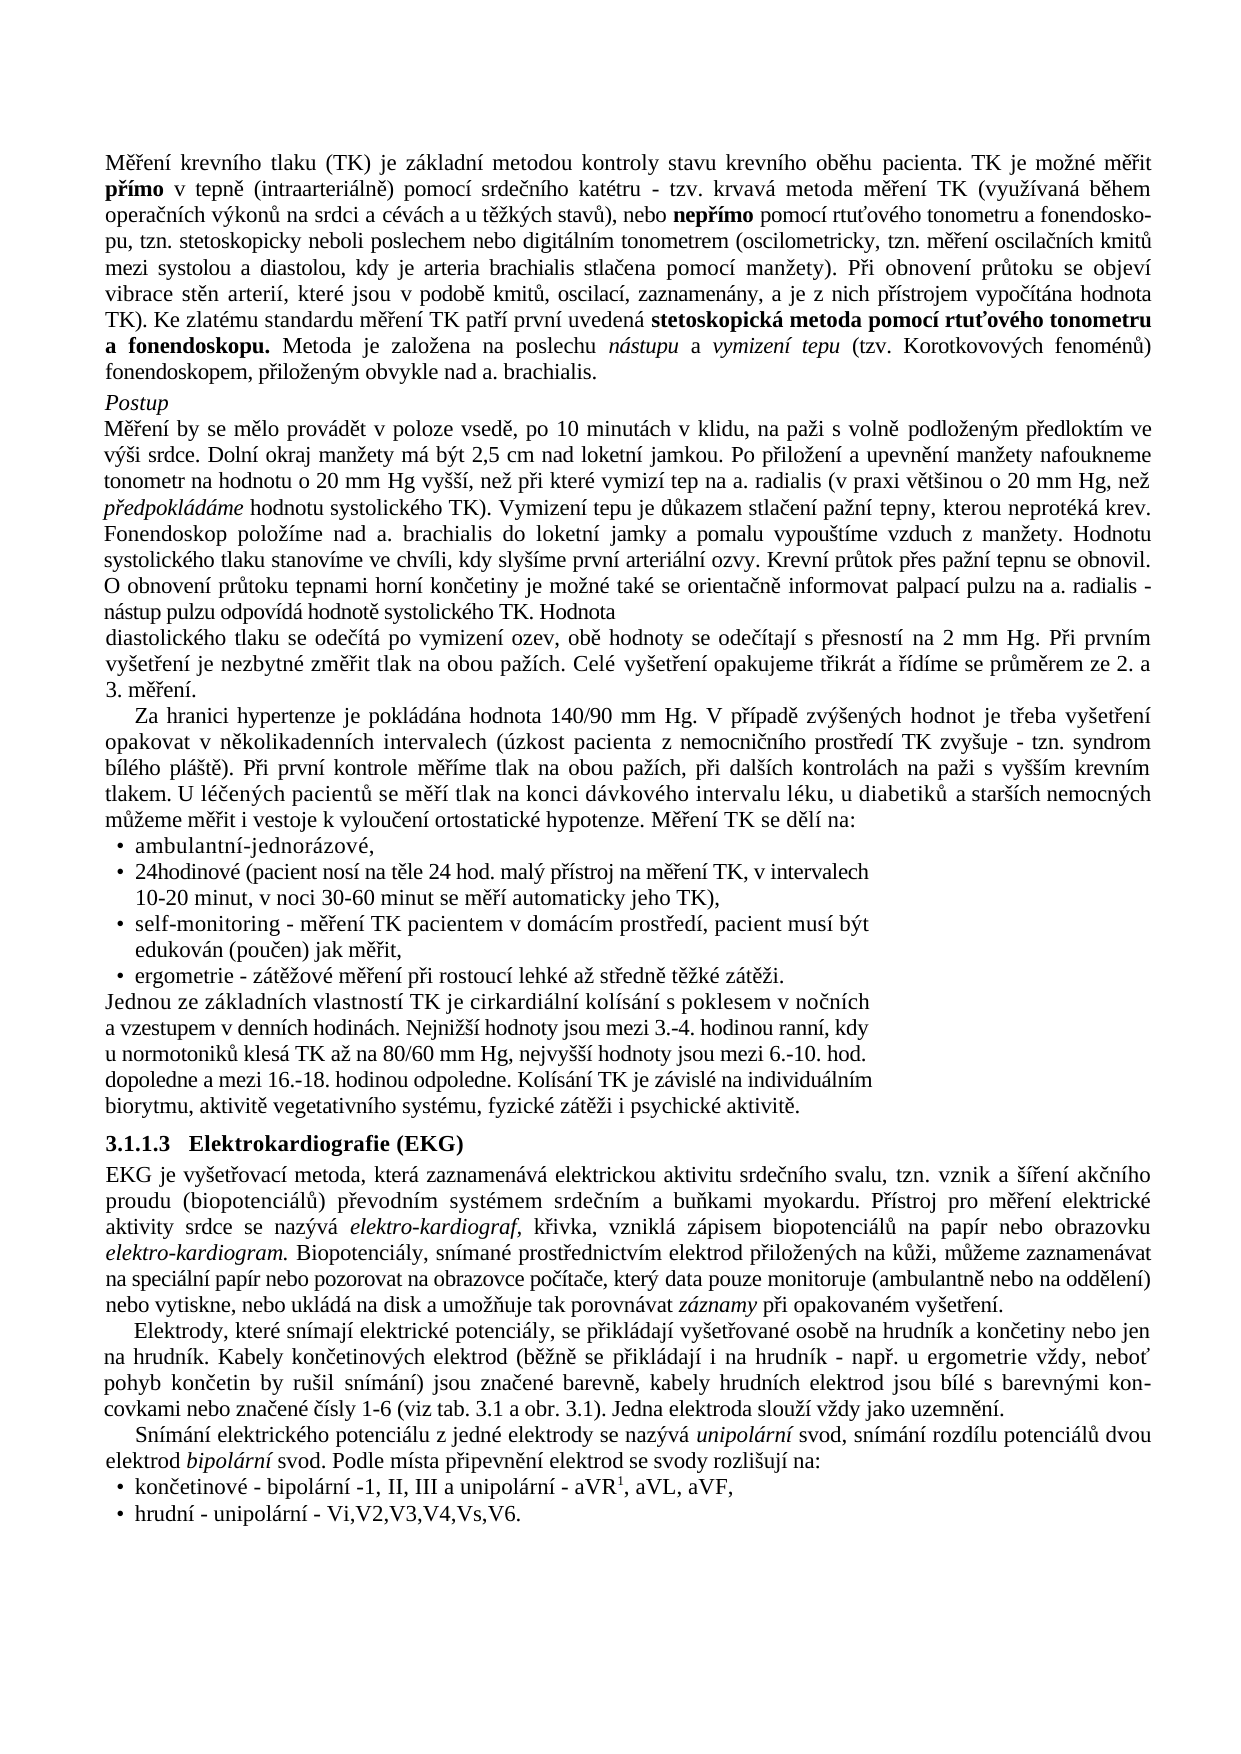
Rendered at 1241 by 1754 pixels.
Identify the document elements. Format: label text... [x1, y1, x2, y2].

text Elektrody, které snímají elektrické potenciály, se přikládají vyšetřované osobě na hrudník a končetiny nebo jen na hrudník. Kabely končetinových elektrod (běžně se přikládají i na hrudník - např. u ergometrie vždy, neboť pohyb končetin by rušil snímání) jsou značené barevně, kabely hrudních elektrod jsou bílé s barevnými koncovkami nebo značené čísly 1-6 (viz tab. obr. 3.1). Jedna elektroda slouží vždy jako uzemnění. [103, 1318, 1151, 1422]
list hrudní - unipolární - Vi,V2,V3,V4,Vs,V6. [116, 1501, 1152, 1527]
list ambulantní-jednorázové, [116, 833, 1152, 859]
list self-monitoring - měření TK pacientem v domácím prostředí, pacient musí být edukován (poučen) jak měřit, [116, 911, 1152, 963]
text Měření krevního tlaku (TK) je základní metodou kontroly stavu krevního oběhu pacienta. TK je možné měřit přímo v tepně (intraarteriálně) pomocí srdečního katétru - tzv. krvavá metoda měření TK (využívaná během operačních výkonů na srdci a cévách a u těžkých stavů), nebo nepřímo pomocí rtuťového tonometru a fonendosko-pu, tzn. stetoskopicky neboli poslechem nebo digitálním tonometrem (oscilometricky, tzn. měření oscilačních kmitů mezi systolou a diastolou, kdy je arteria brachialis stlačena pomocí manžety). Při obnovení průtoku se objeví vibrace stěn arterií, které jsou v podobě kmitů, oscilací, zaznamenány, a je z nich přístrojem vypočítána hodnota TK). Ke zlatému standardu měření TK patří první uvedená stetoskopická metoda pomocí rtuťového tonometru a fonendoskopu. Metoda je založena na poslechu nástupu a vymizení tepu (tzv. Korotkovových fenoménů) fonendoskopem, přiloženým obvykle nad a. brachialis. [105, 150, 1152, 384]
text diastolického tlaku se odečítá po vymizení ozev, obě hodnoty se odečítají s přesností na Hg. Při prvním vyšetření je nezbytné změřit tlak na obou pažích. Celé vyšetření opakujeme třikrát a řídíme se průměrem ze 3. měření. [105, 624, 1151, 702]
text Postup [104, 390, 1152, 416]
text Měření by se mělo provádět v poloze vsedě, po 10 minutách v klidu, na paži s volně podloženým předloktím ve výši srdce. Dolní okraj manžety má být nad loketní jamkou. Po přiložení a upevnění manžety nafoukneme tonometr na hodnotu o Hg vyšší, než při které vymizí tep na a. radialis (v praxi většinou o Hg, než předpokládáme hodnotu systolického TK). Vymizení tepu je důkazem stlačení pažní tepny, kterou neprotéká krev. Fonendoskop položíme nad a. brachialis do loketní jamky a pomalu vypouštíme vzduch z manžety. Hodnotu systolického tlaku stanovíme ve chvíli, kdy slyšíme první arteriální ozvy. Krevní průtok přes pažní tepnu se obnovil. O obnovení průtoku tepnami horní končetiny je možné také se orientačně informovat palpací pulzu na a. radialis - nástup pulzu odpovídá hodnotě systolického TK. Hodnota [103, 416, 1152, 624]
list končetinové - bipolární -1, II, III a unipolární - aVR1, aVL, aVF, [116, 1474, 1152, 1500]
list 24hodinové (pacient nosí na těle 24 hod. malý přístroj na měření TK, v intervalech 10-20 minut, v noci 30-60 minut se měří automaticky jeho TK), [116, 859, 1152, 911]
text • ergometrie - zátěžové měření při rostoucí lehké až středně těžké zátěži. Jednou ze základních vlastností TK je cirkardiální kolísání s poklesem v nočních a vzestupem v denních hodinách. Nejnižší hodnoty jsou mezi 3.-4. hodinou ranní, kdy u normotoniků klesá TK až na 80/60 mm Hg, nejvyšší hodnoty jsou mezi 6.-10. hod. dopoledne a mezi 16.-18. hodinou odpoledne. Kolísání TK je závislé na individuálním biorytmu, aktivitě vegetativního systému, fyzické zátěži i psychické aktivitě. [105, 963, 1152, 1119]
text 3.1.1.3 Elektrokardiografie (EKG) [105, 1130, 1152, 1156]
text EKG je vyšetřovací metoda, která zaznamenává elektrickou aktivitu srdečního svalu, tzn. vznik a šíření akčního proudu (biopotenciálů) převodním systémem srdečním a buňkami myokardu. Přístroj pro měření elektrické aktivity srdce se nazývá elektro-kardiograf, křivka, vzniklá zápisem biopotenciálů na papír nebo obrazovku elektro-kardiogram. Biopotenciály, snímané prostřednictvím elektrod přiložených na kůži, můžeme zaznamenávat na speciální papír nebo pozorovat na obrazovce počítače, který data pouze monitoruje (ambulantně nebo na oddělení) nebo vytiskne, nebo ukládá na disk a umožňuje tak porovnávat záznamy při opakovaném vyšetření. [105, 1161, 1151, 1318]
text Snímání elektrického potenciálu z jedné elektrody se nazývá unipolární svod, snímání rozdílu potenciálů dvou elektrod bipolární svod. Podle místa připevnění elektrod se svody rozlišují na: [105, 1422, 1152, 1474]
text Za hranici hypertenze je pokládána hodnota 140/90 mm Hg. V případě zvýšených hodnot je třeba vyšetření opakovat v několikadenních intervalech (úzkost pacienta z nemocničního prostředí TK zvyšuje - tzn. syndrom bílého pláště). Při první kontrole měříme tlak na obou pažích, při dalších kontrolách na paži s vyšším krevním tlakem. U léčených pacientů se měří tlak na konci dávkového intervalu léku, u diabetiků a starších nemocných můžeme měřit i vestoje k vyloučení ortostatické hypotenze. Měření TK se dělí na: [105, 702, 1151, 833]
